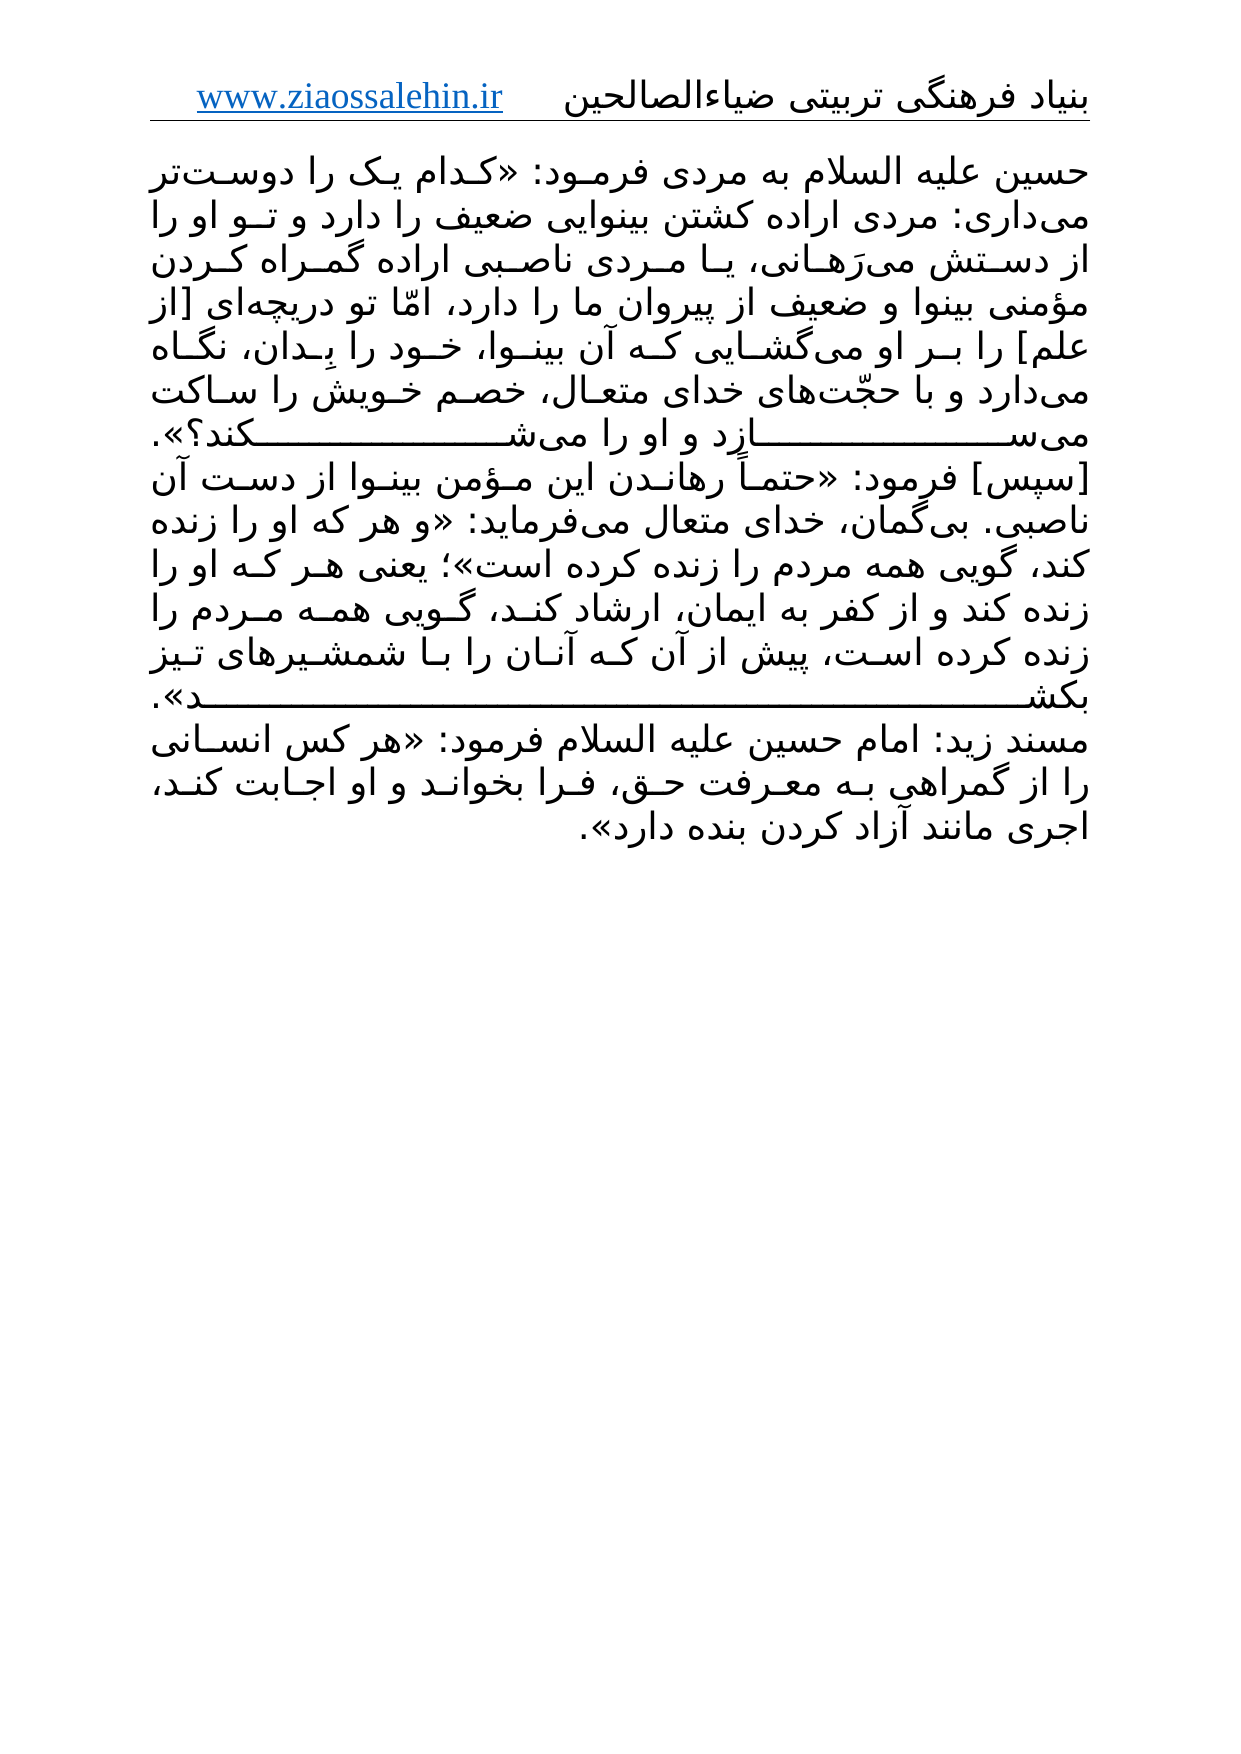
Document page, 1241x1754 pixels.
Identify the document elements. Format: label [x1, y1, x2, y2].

text [150, 150, 1090, 848]
